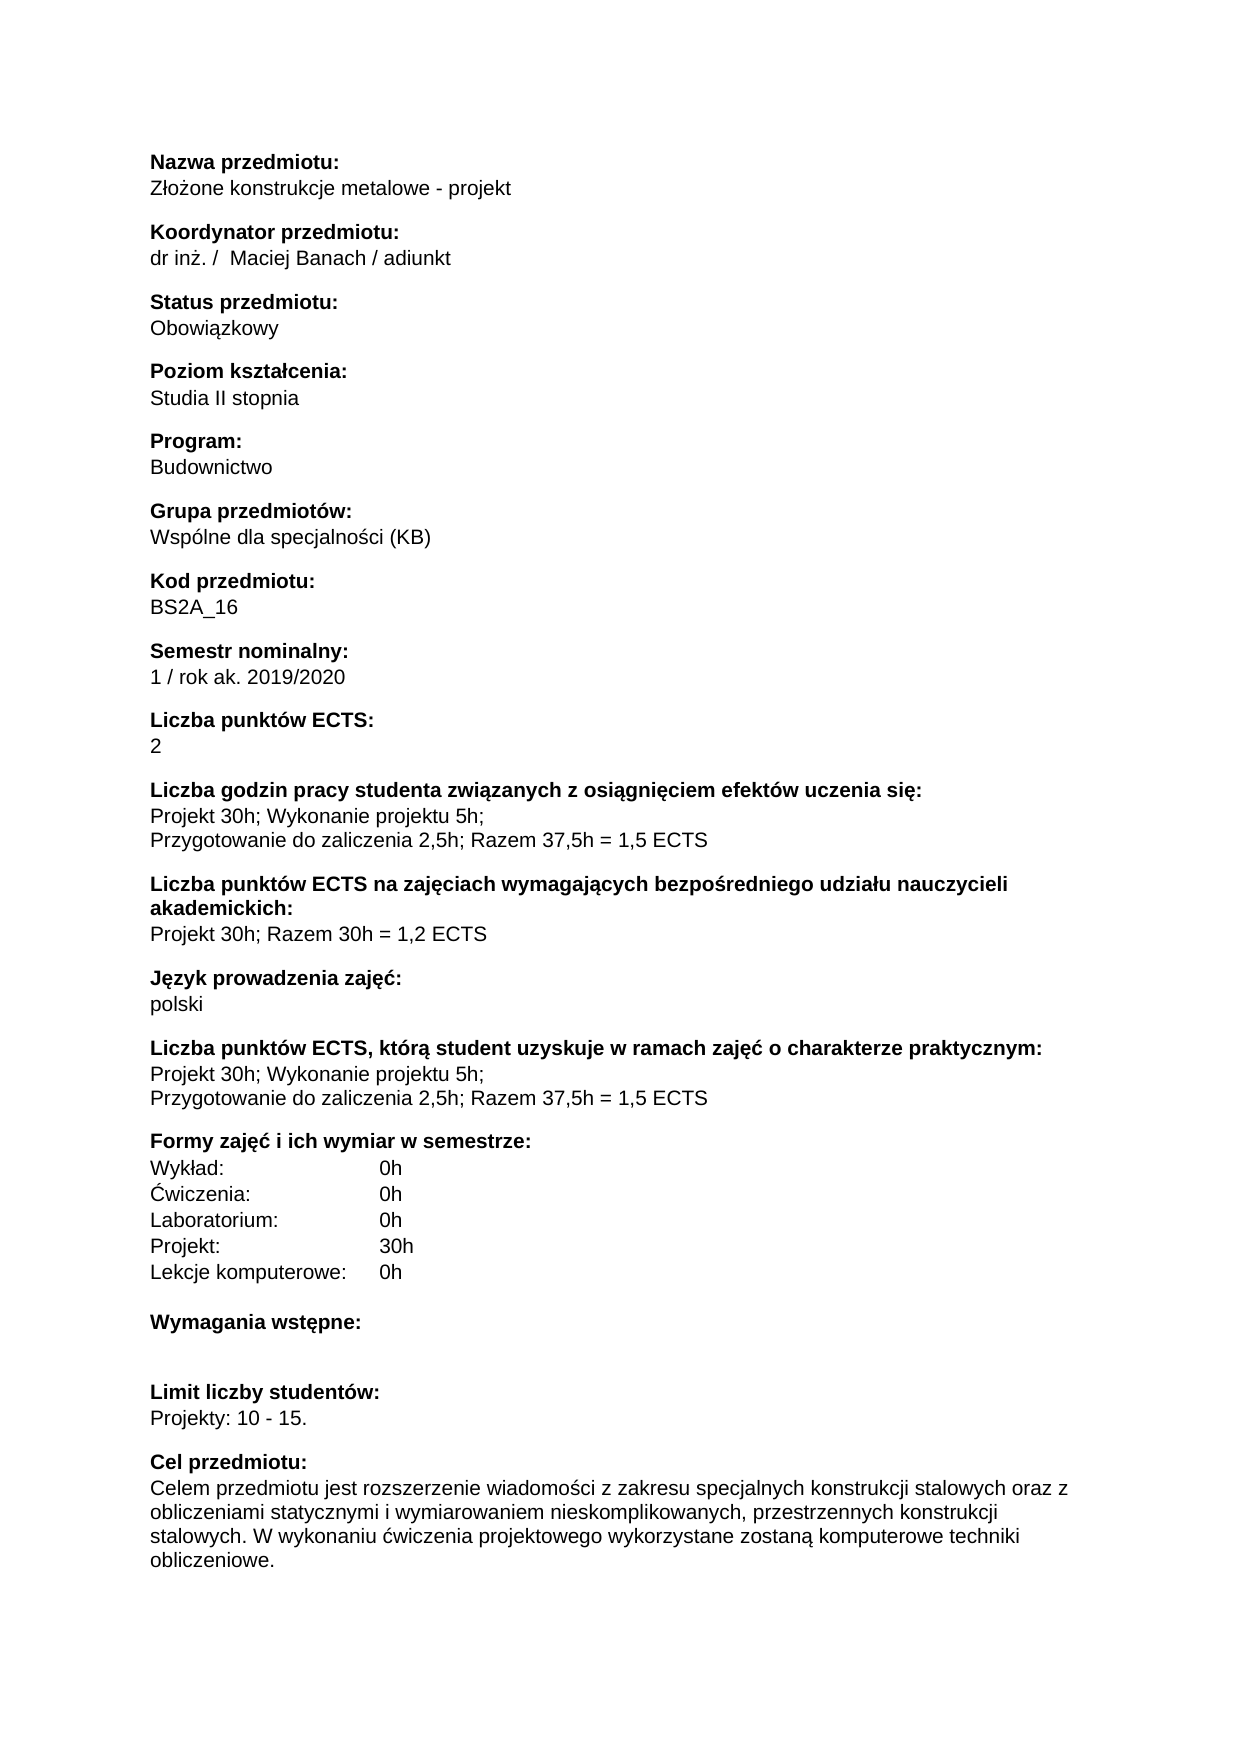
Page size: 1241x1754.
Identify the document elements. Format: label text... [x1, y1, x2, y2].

table_cell 30h [369, 1232, 597, 1258]
text BS2A_16 [150, 595, 1090, 619]
table_cell 0h [369, 1258, 597, 1284]
text Liczba punktów ECTS na zajęciach wymagających bezpośredniego udziału nauczycieli akademickich: [150, 872, 1090, 920]
text Celem przedmiotu jest rozszerzenie wiadomości z zakresu specjalnych konstrukcji stalowych oraz z obliczeniami statycznymi i wymiarowaniem nieskomplikowanych, przestrzennych konstrukcji stalowych. W wykonaniu ćwiczenia projektowego wykorzystane zostaną komputerowe techniki obliczeniowe. [150, 1476, 1090, 1571]
text Język prowadzenia zajęć: [150, 966, 1090, 989]
text 2 [150, 734, 1090, 758]
text Kod przedmiotu: [150, 569, 1090, 593]
text Semestr nominalny: [150, 638, 1090, 662]
text Projekty: 10 - 15. [150, 1406, 1090, 1430]
table_cell 0h [369, 1206, 597, 1232]
text Program: [150, 429, 1090, 453]
text Liczba godzin pracy studenta związanych z osiągnięciem efektów uczenia się: [150, 778, 1090, 802]
text Obowiązkowy [150, 316, 1090, 339]
text Projekt 30h; Wykonanie projektu 5h; Przygotowanie do zaliczenia 2,5h; Razem 37,5h = 1,5 ECTS [150, 804, 1090, 852]
text Budownictwo [150, 455, 1090, 479]
table_cell Lekcje komputerowe: [140, 1260, 367, 1284]
text Cel przedmiotu: [150, 1449, 1090, 1473]
text Koordynator przedmiotu: [150, 220, 1090, 244]
text Projekt 30h; Razem 30h = 1,2 ECTS [150, 922, 1090, 946]
text 1 / rok ak. 2019/2020 [150, 664, 1090, 688]
table_header Wykład: [140, 1156, 367, 1180]
text Limit liczby studentów: [150, 1380, 1090, 1404]
text Nazwa przedmiotu: [150, 150, 1090, 174]
text Liczba punktów ECTS: [150, 708, 1090, 732]
text Projekt 30h; Wykonanie projektu 5h; Przygotowanie do zaliczenia 2,5h; Razem 37,5h = 1,5 ECTS [150, 1061, 1090, 1109]
table_cell Laboratorium: [140, 1208, 367, 1232]
text polski [150, 992, 1090, 1016]
text Wymagania wstępne: [150, 1310, 1090, 1334]
text Wspólne dla specjalności (KB) [150, 525, 1090, 549]
table_cell 0h [369, 1180, 597, 1206]
text Studia II stopnia [150, 385, 1090, 409]
text Złożone konstrukcje metalowe - projekt [150, 176, 1090, 200]
text Liczba punktów ECTS, którą student uzyskuje w ramach zajęć o charakterze praktycznym: [150, 1035, 1090, 1059]
table_cell Ćwiczenia: [140, 1182, 367, 1206]
text dr inż. / Maciej Banach / adiunkt [150, 246, 1090, 270]
table_header 0h [369, 1156, 597, 1180]
text Grupa przedmiotów: [150, 499, 1090, 523]
table_cell Projekt: [140, 1234, 367, 1258]
text Formy zajęć i ich wymiar w semestrze: [150, 1129, 1090, 1153]
text Poziom kształcenia: [150, 359, 1090, 383]
text Status przedmiotu: [150, 289, 1090, 313]
